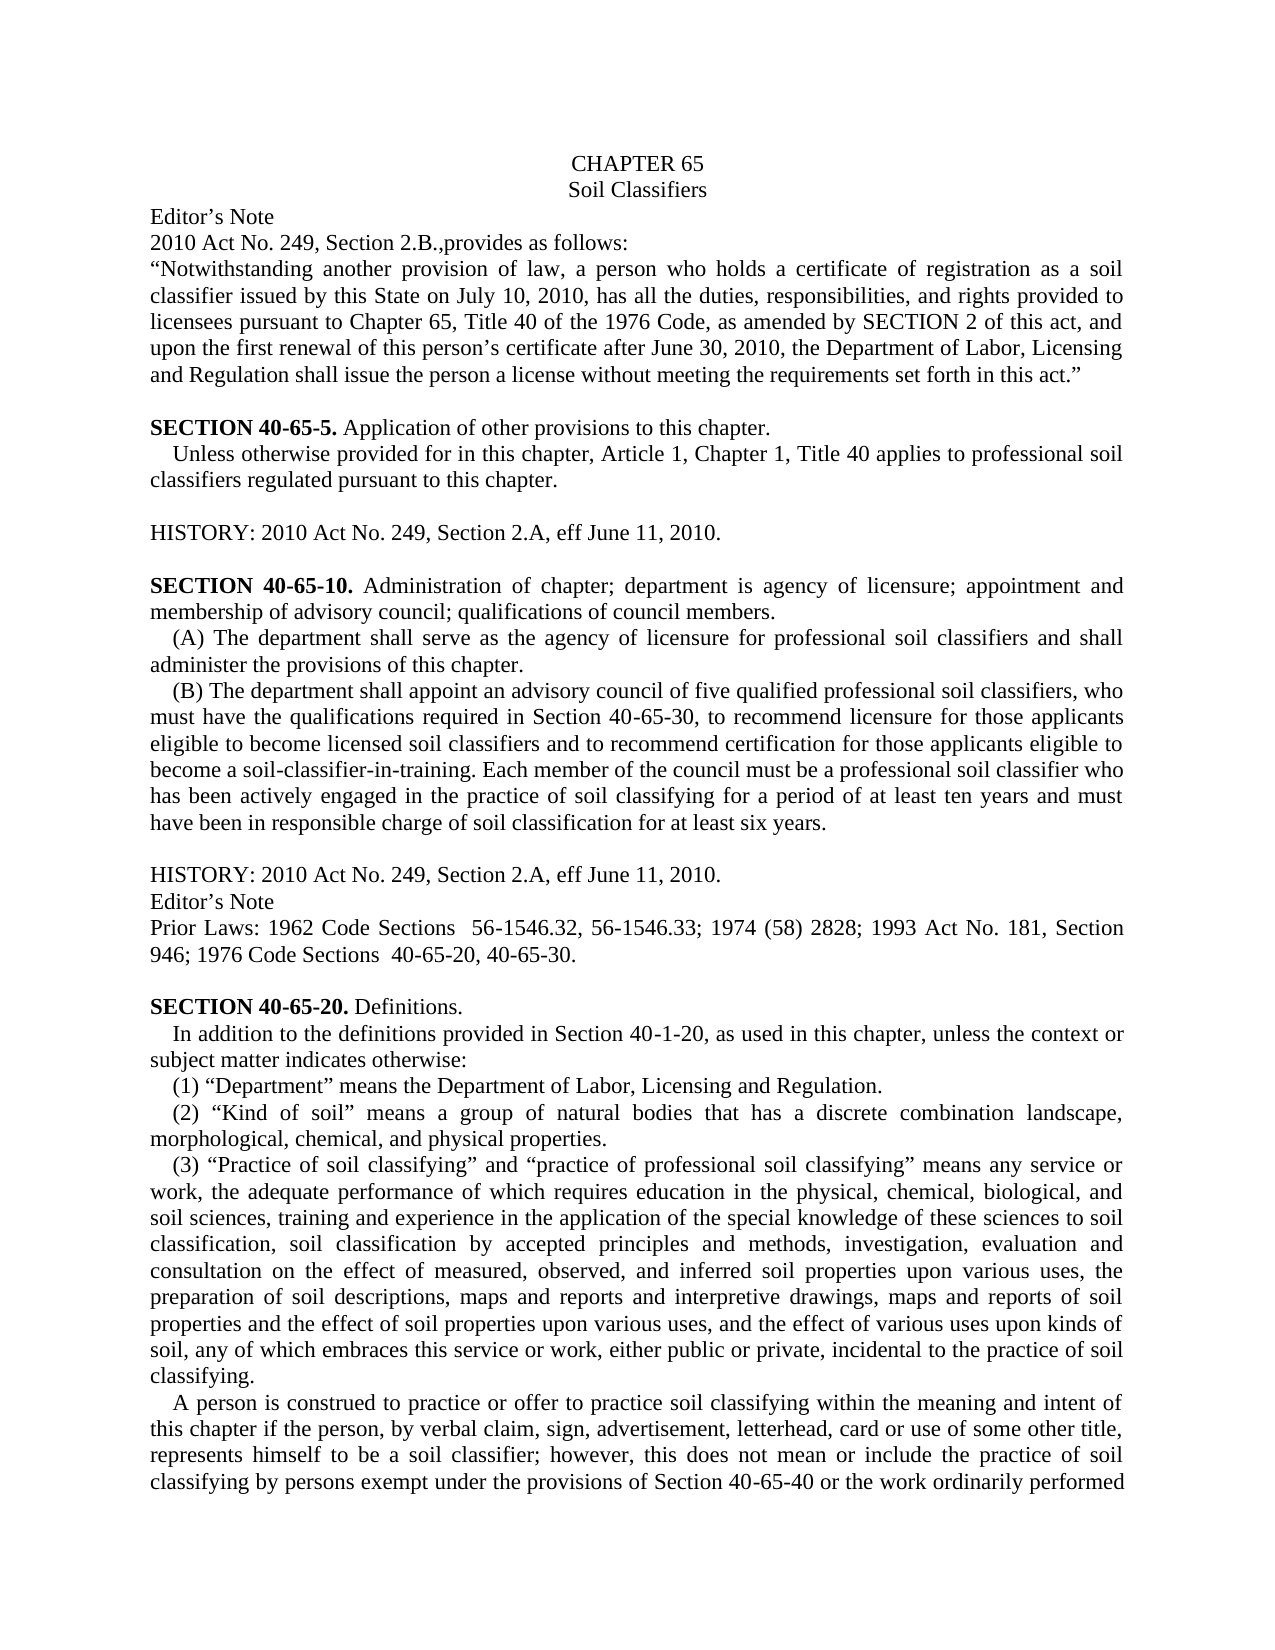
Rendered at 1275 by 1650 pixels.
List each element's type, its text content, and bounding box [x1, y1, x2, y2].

text 2010 Act No. 249, Section 2.B.,provides as follows: [150, 229, 1125, 255]
text Editor’s Note [150, 888, 1125, 914]
text SECTION 40-65-10. Administration of chapter; department is agency of licensure; appointment and membership of advisory council; qualifications of council members. [150, 572, 1125, 624]
text Editor’s Note [150, 203, 1125, 229]
text “Notwithstanding another provision of law, a person who holds a certificate of registration as a soil classifier issued by this State on July 10, 2010, has all the duties, responsibilities, and rights provided to licensees pursuant to Chapter 65, Title 40 of the 1976 Code, as amended by SECTION 2 of this act, and upon the first renewal of this person’s certificate after June 30, 2010, the Department of Labor, Licensing and Regulation shall issue the person a license without meeting the requirements set forth in this act.” [150, 255, 1125, 387]
text (B) The department shall appoint an advisory council of five qualified professional soil classifiers, who must have the qualifications required in Section 40-65-30, to recommend licensure for those applicants eligible to become licensed soil classifiers and to recommend certification for those applicants eligible to become a soil-classifier-in-training. Each member of the council must be a professional soil classifier who has been actively engaged in the practice of soil classifying for a period of at least ten years and must have been in responsible charge of soil classification for at least six years. [150, 677, 1125, 835]
text HISTORY: 2010 Act No. 249, Section 2.A, eff June 11, 2010. [150, 519, 1125, 545]
text Soil Classifiers [150, 176, 1125, 203]
text (3) “Practice of soil classifying” and “practice of professional soil classifying” means any service or work, the adequate performance of which requires education in the physical, chemical, biological, and soil sciences, training and experience in the application of the special knowledge of these sciences to soil classification, soil classification by accepted principles and methods, investigation, evaluation and consultation on the effect of measured, observed, and inferred soil properties upon various uses, the preparation of soil descriptions, maps and reports and interpretive drawings, maps and reports of soil properties and the effect of soil properties upon various uses, and the effect of various uses upon kinds of soil, any of which embraces this service or work, either public or private, incidental to the practice of soil classifying. [150, 1151, 1125, 1389]
text Unless otherwise provided for in this chapter, Article 1, Chapter 1, Title 40 applies to professional soil classifiers regulated pursuant to this chapter. [150, 440, 1125, 493]
text SECTION 40-65-20. Definitions. [150, 993, 1125, 1020]
text CHAPTER 65 [150, 150, 1125, 176]
text Prior Laws: 1962 Code Sections 56-1546.32, 56-1546.33; 1974 (58) 2828; 1993 Act No. 181, Section 946; 1976 Code Sections 40-65-20, 40-65-30. [150, 914, 1125, 967]
text (A) The department shall serve as the agency of licensure for professional soil classifiers and shall administer the provisions of this chapter. [150, 624, 1125, 677]
text HISTORY: 2010 Act No. 249, Section 2.A, eff June 11, 2010. [150, 862, 1125, 888]
text SECTION 40-65-5. Application of other provisions to this chapter. [150, 413, 1125, 440]
text (1) “Department” means the Department of Labor, Licensing and Regulation. [150, 1072, 1125, 1099]
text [150, 1389, 1125, 1494]
text In addition to the definitions provided in Section 40-1-20, as used in this chapter, unless the context or subject matter indicates otherwise: [150, 1020, 1125, 1072]
text (2) “Kind of soil” means a group of natural bodies that has a discrete combination landscape, morphological, chemical, and physical properties. [150, 1099, 1125, 1151]
